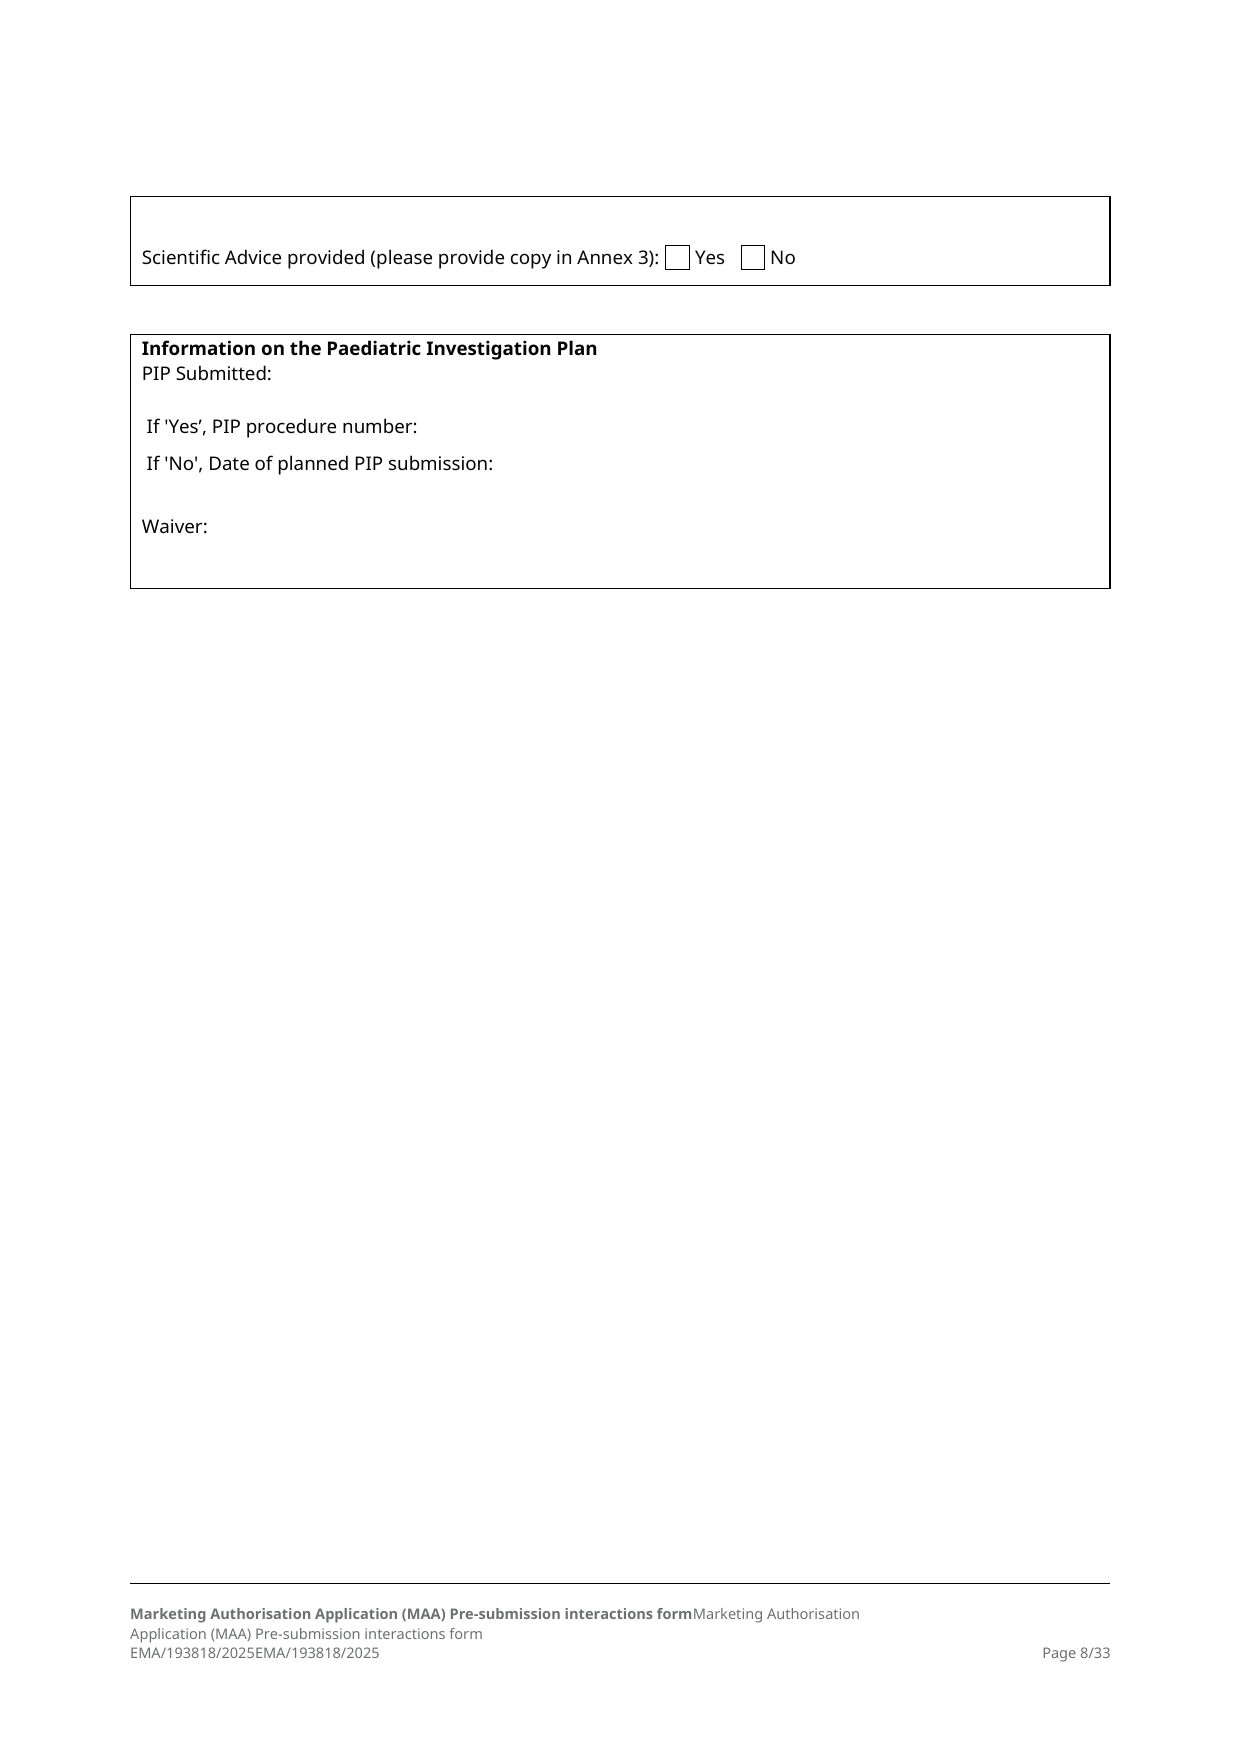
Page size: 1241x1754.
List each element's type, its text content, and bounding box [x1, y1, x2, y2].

table_header Information on the Paediatric Investigation Plan PIP Submitted: If 'Yes’, PIP procedure number: If 'No', Date of planned PIP submission: Waiver: [131, 335, 1109, 588]
table_header Scientific Advice provided (please provide copy in Annex 3): Yes No [131, 197, 1109, 284]
